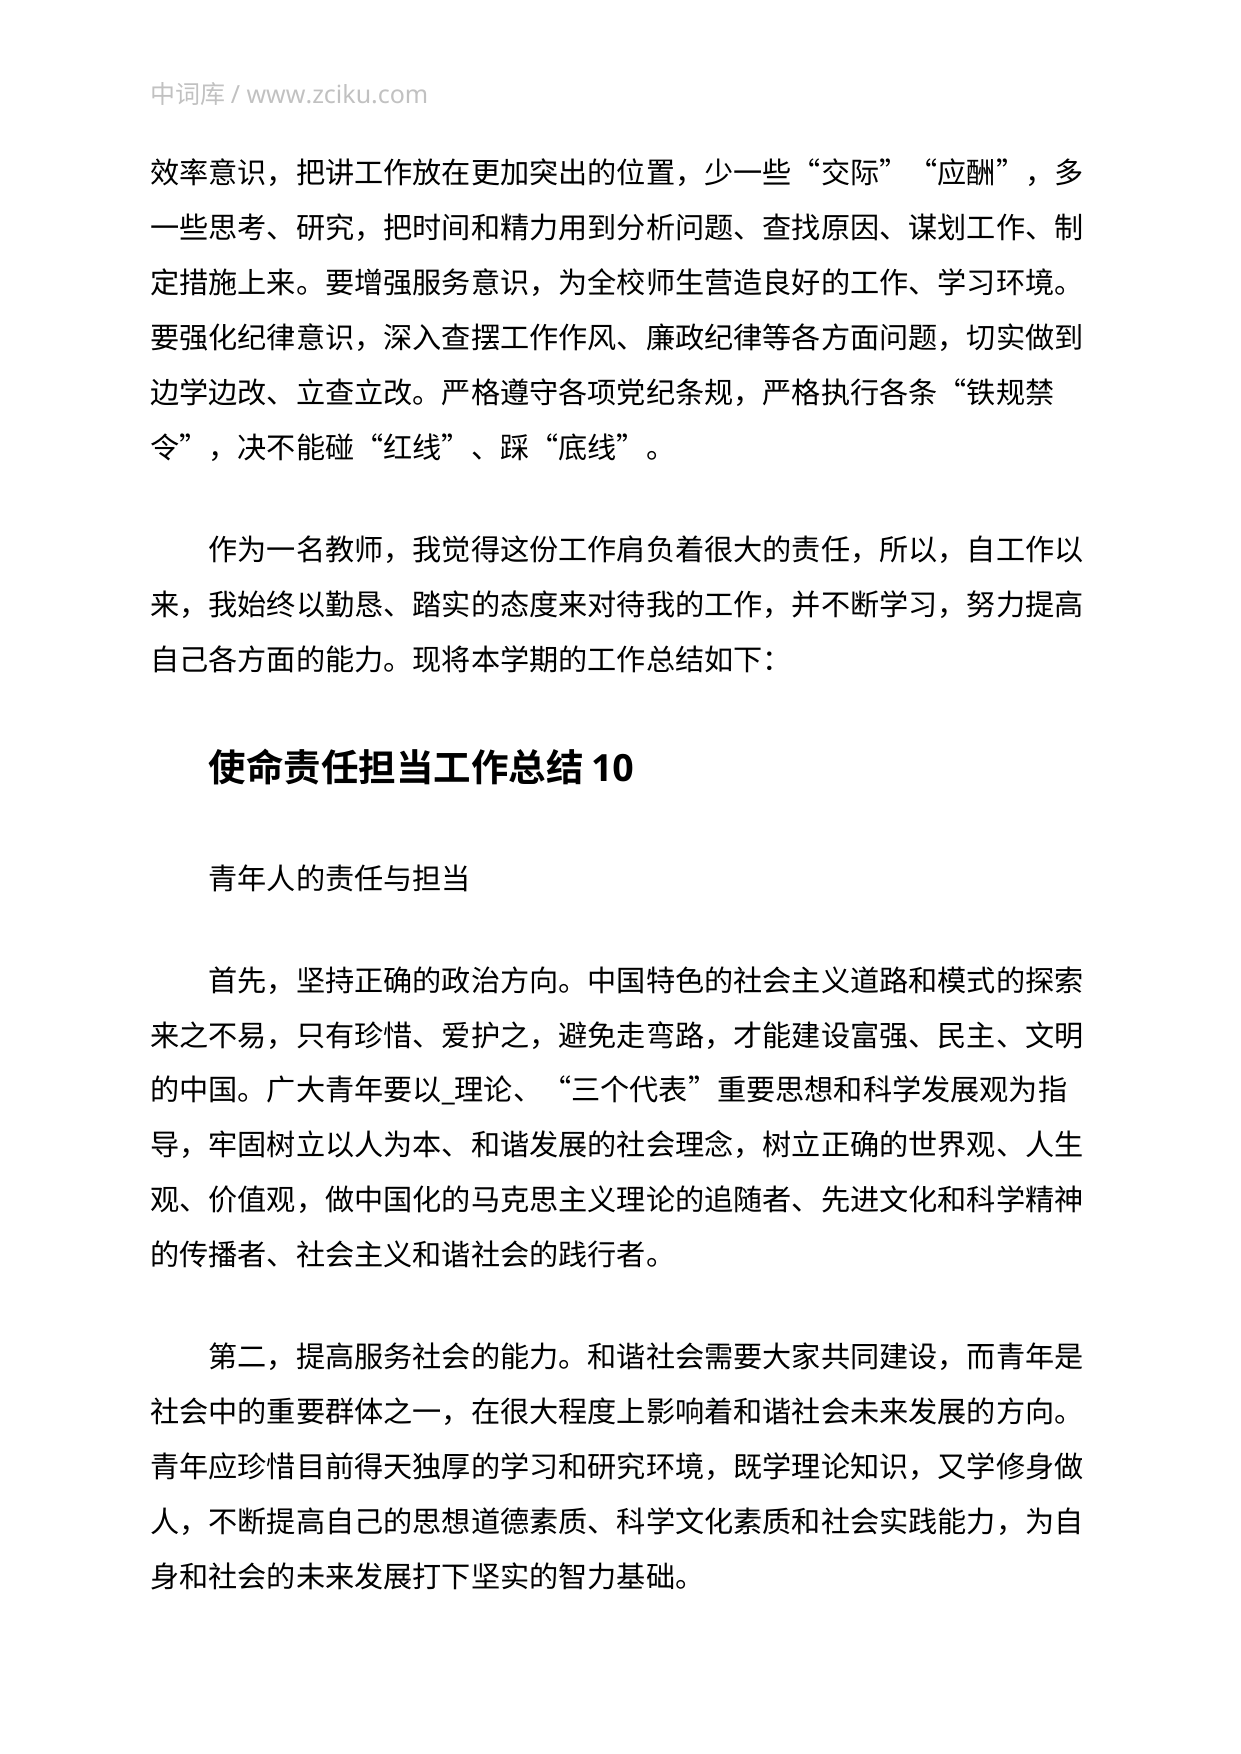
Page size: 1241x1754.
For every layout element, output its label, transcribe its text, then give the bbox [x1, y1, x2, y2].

text 使命责任担当工作总结10 [150, 738, 1090, 792]
text 首先，坚持正确的政治方向。中国特色的社会主义道路和模式的探索来之不易，只有珍惜、爱护之，避免走弯路，才能建设富强、民主、文明的中国。广大青年要以_理论、“三个代表”重要思想和科学发展观为指导，牢固树立以人为本、和谐发展的社会理念，树立正确的世界观、人生观、价值观，做中国化的马克思主义理论的追随者、先进文化和科学精神的传播者、社会主义和谐社会的践行者。 [150, 957, 1090, 1274]
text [150, 150, 1090, 467]
text 作为一名教师，我觉得这份工作肩负着很大的责任，所以，自工作以来，我始终以勤恳、踏实的态度来对待我的工作，并不断学习，努力提高自己各方面的能力。现将本学期的工作总结如下： [150, 526, 1090, 678]
text 青年人的责任与担当 [150, 855, 1090, 898]
text 第二，提高服务社会的能力。和谐社会需要大家共同建设，而青年是社会中的重要群体之一，在很大程度上影响着和谐社会未来发展的方向。青年应珍惜目前得天独厚的学习和研究环境，既学理论知识，又学修身做人，不断提高自己的思想道德素质、科学文化素质和社会实践能力，为自身和社会的未来发展打下坚实的智力基础。 [150, 1333, 1090, 1595]
